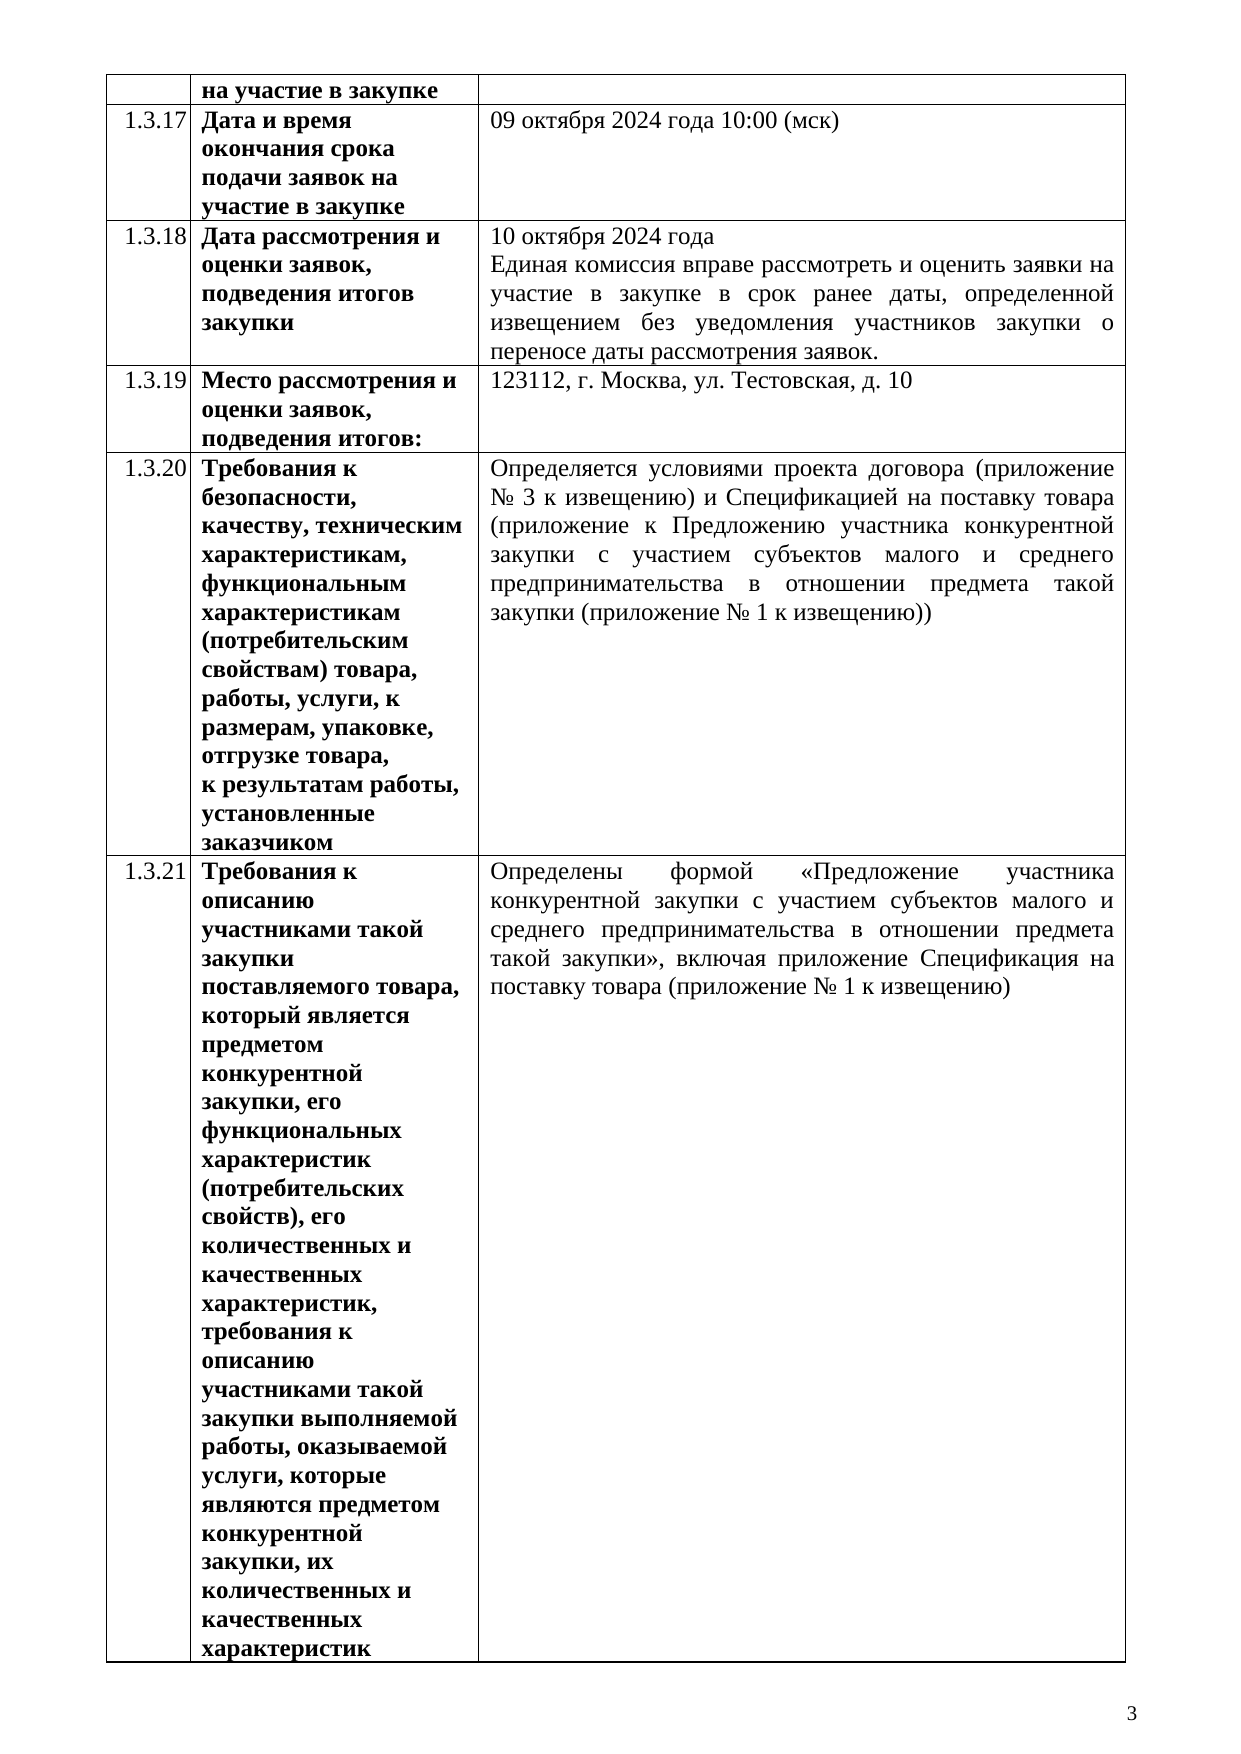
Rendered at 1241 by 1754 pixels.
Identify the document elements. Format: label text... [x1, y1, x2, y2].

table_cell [191, 75, 478, 104]
table_cell [107, 453, 190, 855]
table_cell 10 октября 2024 года Единая комиссия вправе рассмотреть и оценить заявки на участие в закупке в срок ранее даты, определенной извещением без уведомления участников закупки о переносе даты рассмотрения заявок. [479, 221, 1125, 364]
table_cell [107, 75, 190, 104]
table_cell Требования к описанию участниками такой закупки поставляемого товара, который является предметом конкурентной закупки, его функциональных характеристик (потребительских свойств), его количественных и качественных характеристик, требования к описанию участниками такой закупки выполняемой работы, оказываемой услуги, которые являются предметом конкурентной закупки, их количественных и качественных характеристик [191, 856, 478, 1661]
table_cell 123112, г. Москва, ул. Тестовская, д. 10 [479, 366, 1125, 452]
table_cell [107, 366, 190, 452]
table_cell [479, 75, 1125, 104]
table_cell [107, 856, 190, 1661]
table_cell Дата и время окончания срока подачи заявок на участие в закупке [191, 105, 478, 220]
table_cell Дата рассмотрения и оценки заявок, подведения итогов закупки [191, 221, 478, 364]
table_cell Определяется условиями проекта договора (приложение № 3 к извещению) и Спецификацией на поставку товара (приложение к Предложению участника конкурентной закупки с участием субъектов малого и среднего предпринимательства в отношении предмета такой закупки (приложение № 1 к извещению)) [479, 453, 1125, 855]
table_cell [107, 105, 190, 220]
table_cell Требования к безопасности, качеству, техническим характеристикам, функциональным характеристикам (потребительским свойствам) товара, работы, услуги, к размерам, упаковке, отгрузке товара, к результатам работы, установленные заказчиком [191, 453, 478, 855]
table_cell Определены формой «Предложение участника конкурентной закупки с участием субъектов малого и среднего предпринимательства в отношении предмета такой закупки», включая приложение Спецификация на поставку товара (приложение № 1 к извещению) [479, 856, 1125, 1661]
table_cell Место рассмотрения и оценки заявок, подведения итогов: [191, 366, 478, 452]
table_cell 09 октября 2024 года 10:00 (мск) [479, 105, 1125, 220]
table_cell [107, 221, 190, 364]
